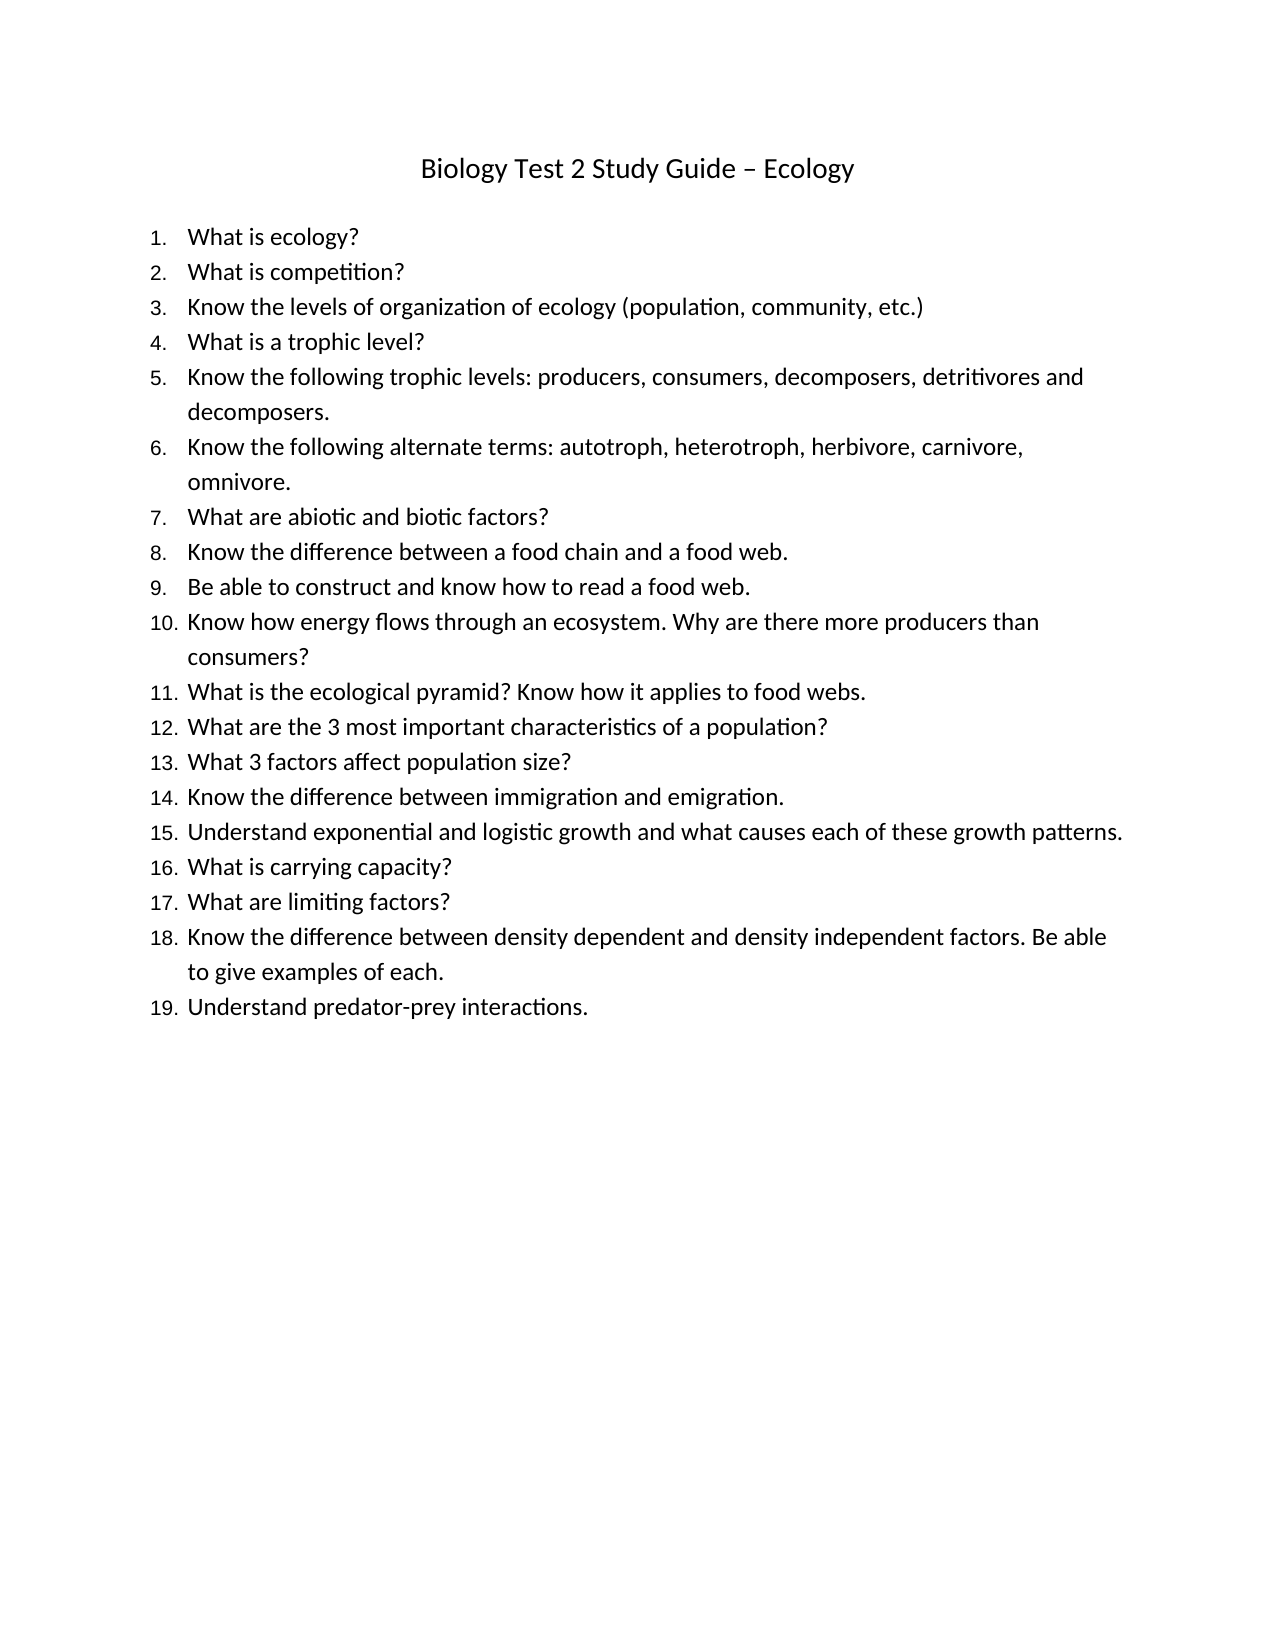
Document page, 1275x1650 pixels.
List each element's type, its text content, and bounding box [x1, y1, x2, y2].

list Understand predator-prey interactions. [150, 991, 1125, 1022]
list What is competition? [150, 256, 1125, 287]
list What is the ecological pyramid? Know how it applies to food webs. [150, 676, 1125, 707]
list What are the 3 most important characteristics of a population? [150, 711, 1125, 742]
list Understand exponential and logistic growth and what causes each of these growth patterns. [150, 816, 1125, 847]
list What are limiting factors? [150, 886, 1125, 917]
list Know the levels of organization of ecology (population, community, etc.) [150, 291, 1125, 322]
list What is carrying capacity? [150, 851, 1125, 882]
list Know the difference between density dependent and density independent factors. Be able to give examples of each. [150, 921, 1125, 987]
list Know the difference between a food chain and a food web. [150, 536, 1125, 567]
list Know the following trophic levels: producers, consumers, decomposers, detritivores and decomposers. [150, 361, 1125, 427]
list Be able to construct and know how to read a food web. [150, 571, 1125, 602]
text Biology Test 2 Study Guide – Ecology [150, 150, 1125, 186]
list What is ecology? [150, 221, 1125, 252]
list Know the difference between immigration and emigration. [150, 781, 1125, 812]
list Know how energy flows through an ecosystem. Why are there more producers than consumers? [150, 606, 1125, 672]
list What are abiotic and biotic factors? [150, 501, 1125, 532]
list Know the following alternate terms: autotroph, heterotroph, herbivore, carnivore, omnivore. [150, 431, 1125, 497]
list What 3 factors affect population size? [150, 746, 1125, 777]
list What is a trophic level? [150, 326, 1125, 357]
